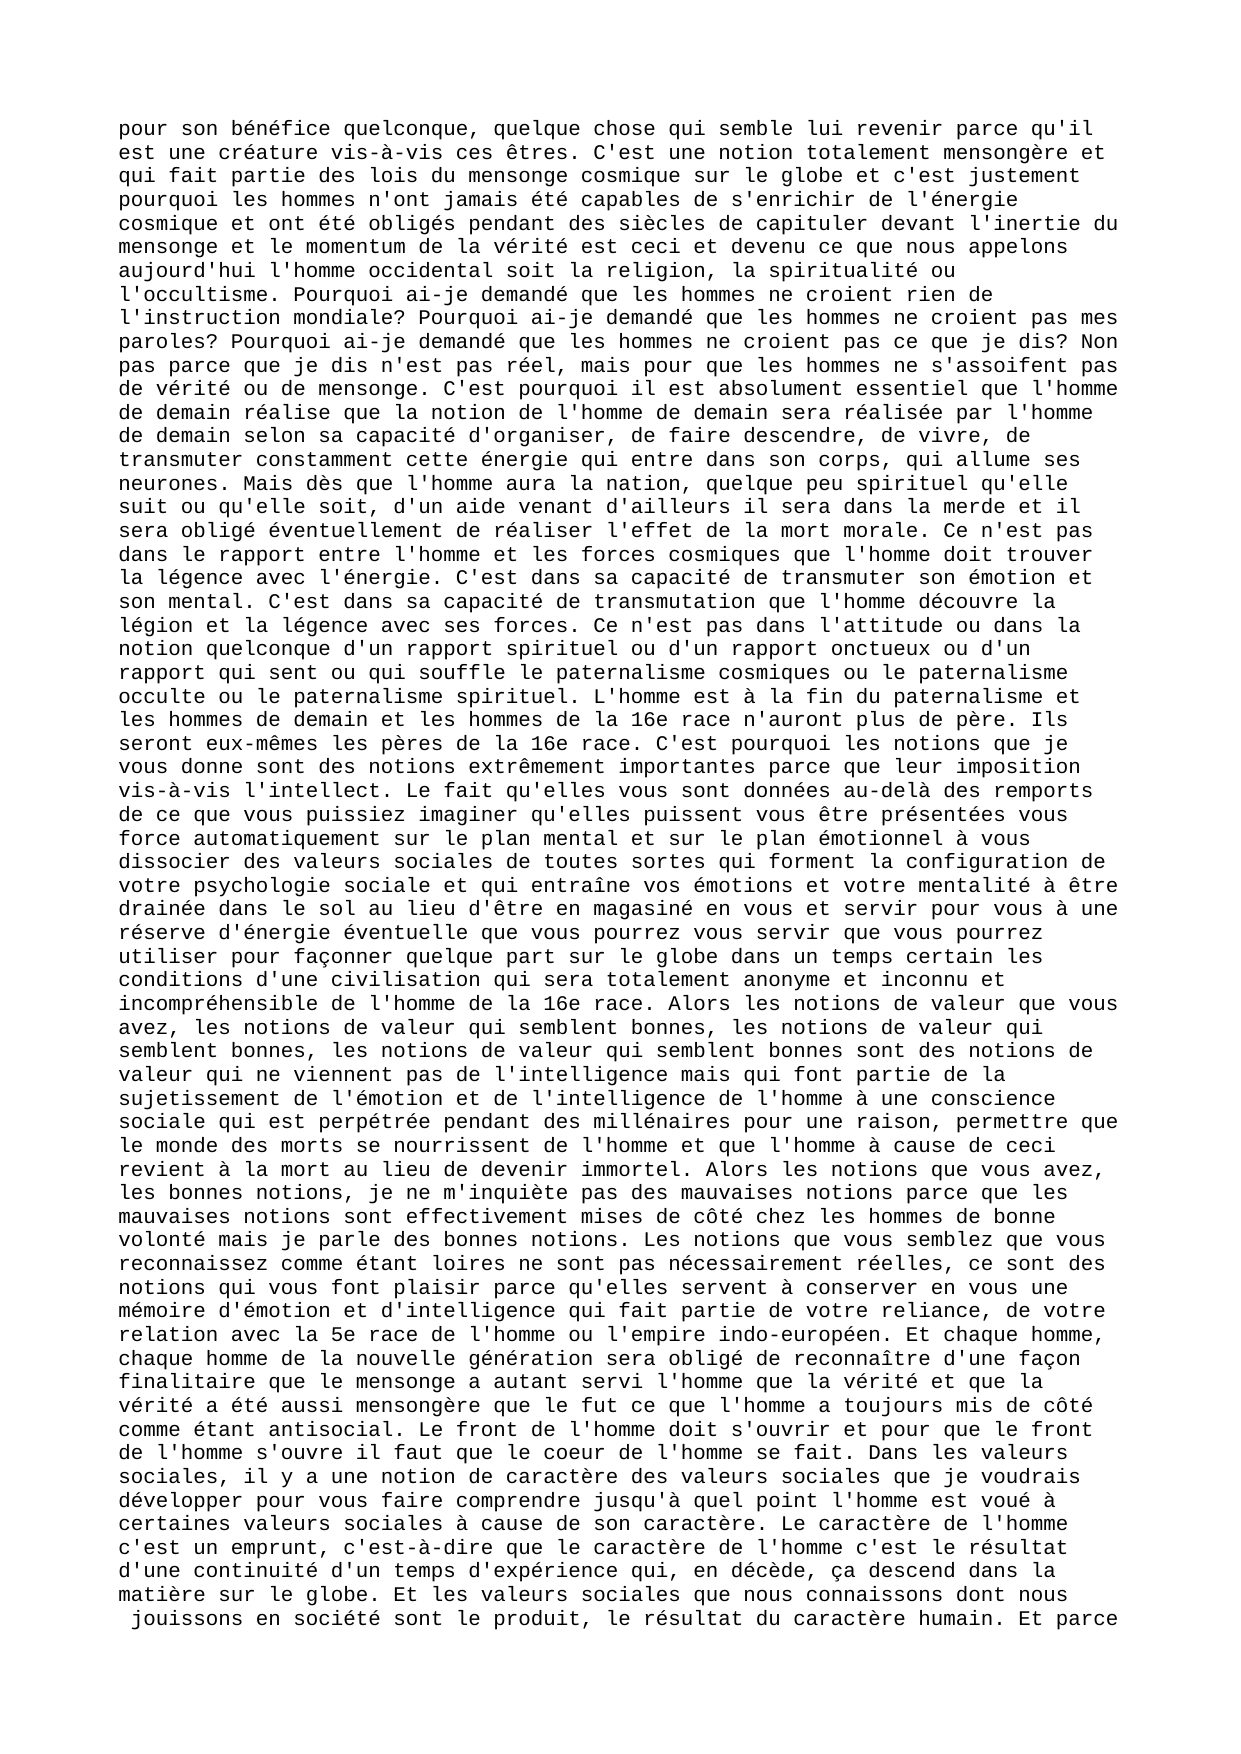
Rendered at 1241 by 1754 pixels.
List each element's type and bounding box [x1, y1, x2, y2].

text [118, 118, 1122, 1608]
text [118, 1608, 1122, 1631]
